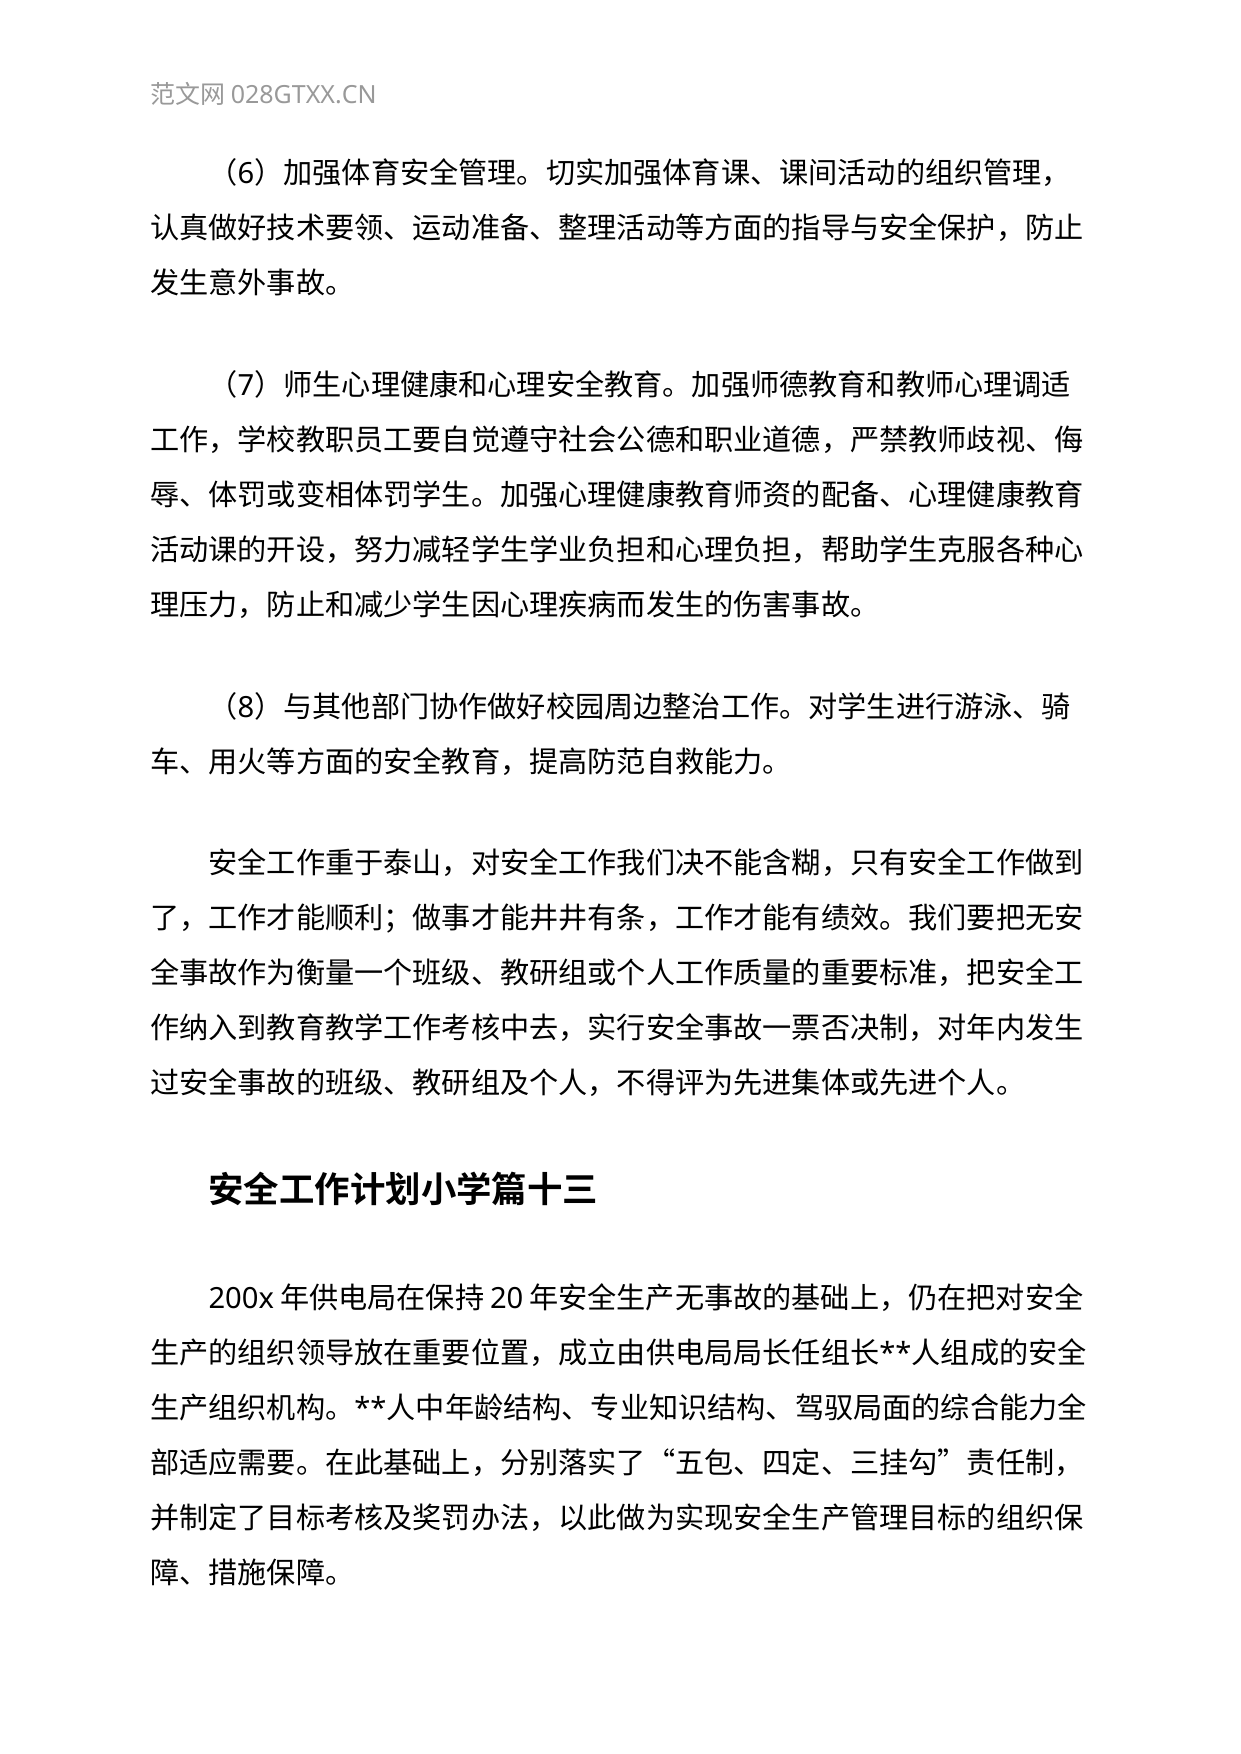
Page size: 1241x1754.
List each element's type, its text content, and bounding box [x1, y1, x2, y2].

text 200x年供电局在保持20年安全生产无事故的基础上，仍在把对安全生产的组织领导放在重要位置，成立由供电局局长任组长**人组成的安全生产组织机构。**人中年龄结构、专业知识结构、驾驭局面的综合能力全部适应需要。在此基础上，分别落实了“五包、四定、三挂勾”责任制，并制定了目标考核及奖罚办法，以此做为实现安全生产管理目标的组织保障、措施保障。 [150, 1275, 1090, 1592]
text （8）与其他部门协作做好校园周边整治工作。对学生进行游泳、骑车、用火等方面的安全教育，提高防范自救能力。 [150, 683, 1090, 780]
text 安全工作重于泰山，对安全工作我们决不能含糊，只有安全工作做到了，工作才能顺利；做事才能井井有条，工作才能有绩效。我们要把无安全事故作为衡量一个班级、教研组或个人工作质量的重要标准，把安全工作纳入到教育教学工作考核中去，实行安全事故一票否决制，对年内发生过安全事故的班级、教研组及个人，不得评为先进集体或先进个人。 [150, 840, 1090, 1102]
text 安全工作计划小学篇十三 [150, 1161, 1090, 1212]
text （6）加强体育安全管理。切实加强体育课、课间活动的组织管理，认真做好技术要领、运动准备、整理活动等方面的指导与安全保护，防止发生意外事故。 [150, 150, 1090, 302]
text （7）师生心理健康和心理安全教育。加强师德教育和教师心理调适工作，学校教职员工要自觉遵守社会公德和职业道德，严禁教师歧视、侮辱、体罚或变相体罚学生。加强心理健康教育师资的配备、心理健康教育活动课的开设，努力减轻学生学业负担和心理负担，帮助学生克服各种心理压力，防止和减少学生因心理疾病而发生的伤害事故。 [150, 362, 1090, 624]
